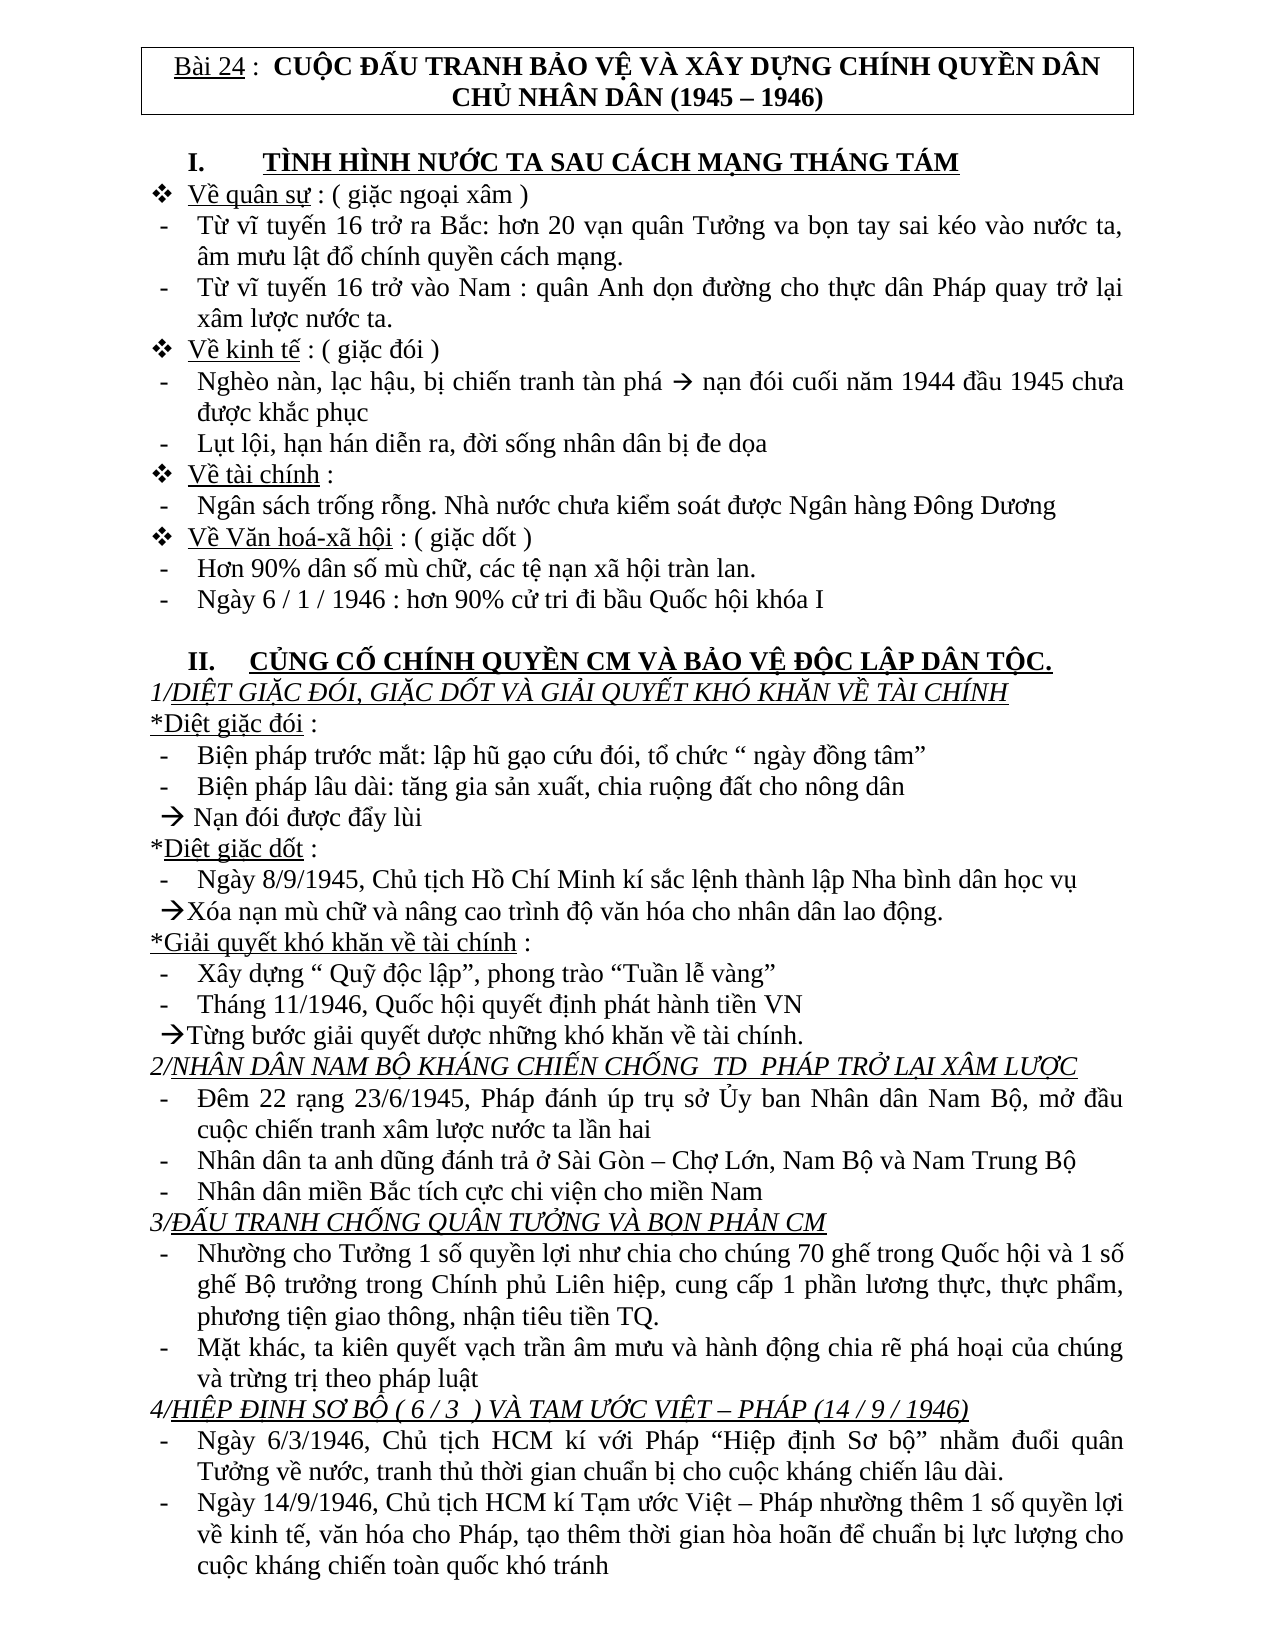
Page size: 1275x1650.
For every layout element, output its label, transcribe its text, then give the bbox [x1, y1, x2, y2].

list Lụt lội, hạn hán diễn ra, đời sống nhân dân bị đe dọa [159, 427, 1125, 458]
list Từ vĩ tuyến 16 trở vào Nam : quân Anh dọn đường cho thực dân Pháp quay trở lại xâm lược nước ta. [159, 271, 1125, 333]
list Về kinh tế : ( giặc đói ) [150, 333, 1125, 365]
list Về quân sự : ( giặc ngoại xâm ) [150, 178, 1125, 209]
list *Diệt giặc dốt : [150, 832, 1125, 863]
list Nhân dân ta anh dũng đánh trả ở Sài Gòn – Chợ Lớn, Nam Bộ và Nam Trung Bộ [159, 1144, 1125, 1175]
list Từ vĩ tuyến 16 trở ra Bắc: hơn 20 vạn quân Tưởng va bọn tay sai kéo vào nước ta, âm mưu lật đổ chính quyền cách mạng. [159, 209, 1125, 271]
text 3/ĐẤU TRANH CHỐNG QUÂN TƯỞNG VÀ BỌN PHẢN CM [150, 1206, 1125, 1237]
list Về Văn hoá-xã hội : ( giặc dốt ) [150, 521, 1125, 552]
text Bài 24 : CUỘC ĐẤU TRANH BẢO VỆ VÀ XÂY DỰNG CHÍNH QUYỀN DÂN CHỦ NHÂN DÂN (1945 – 1946) [142, 48, 1133, 114]
list Nhường cho Tưởng 1 số quyền lợi như chia cho chúng 70 ghế trong Quốc hội và 1 số ghế Bộ trưởng trong Chính phủ Liên hiệp, cung cấp 1 phần lương thực, thực phẩm, phương tiện giao thông, nhận tiêu tiền TQ. [159, 1237, 1125, 1331]
list Ngày 14/9/1946, Chủ tịch HCM kí Tạm ước Việt – Pháp nhường thêm 1 số quyền lợi về kinh tế, văn hóa cho Pháp, tạo thêm thời gian hòa hoãn để chuẩn bị lực lượng cho cuộc kháng chiến toàn quốc khó tránh [159, 1487, 1125, 1580]
list Biện pháp trước mắt: lập hũ gạo cứu đói, tổ chức “ ngày đồng tâm” [159, 739, 1125, 770]
list Xây dựng “ Quỹ độc lập”, phong trào “Tuần lễ vàng” [159, 957, 1125, 988]
list Ngân sách trống rỗng. Nhà nước chưa kiểm soát được Ngân hàng Đông Dương [159, 489, 1125, 521]
list Ngày 8/9/1945, Chủ tịch Hồ Chí Minh kí sắc lệnh thành lập Nha bình dân học vụ [159, 863, 1125, 894]
text 2/NHÂN DÂN NAM BỘ KHÁNG CHIẾN CHỐNG TD PHÁP TRỞ LẠI XÂM LƯỢC [150, 1051, 1125, 1082]
text Xóa nạn mù chữ và nâng cao trình độ văn hóa cho nhân dân lao động. [159, 894, 1125, 926]
list Nghèo nàn, lạc hậu, bị chiến tranh tàn phá nạn đói cuối năm 1944 đầu 1945 chưa được khắc phục [159, 365, 1125, 427]
list Hơn 90% dân số mù chữ, các tệ nạn xã hội tràn lan. [159, 552, 1125, 583]
list TÌNH HÌNH NƯỚC TA SAU CÁCH MẠNG THÁNG TÁM [187, 147, 1125, 178]
list Tháng 11/1946, Quốc hội quyết định phát hành tiền VN [159, 988, 1125, 1019]
list Mặt khác, ta kiên quyết vạch trần âm mưu và hành động chia rẽ phá hoại của chúng và trừng trị theo pháp luật [159, 1331, 1125, 1393]
text 4/HIỆP ĐỊNH SƠ BỘ ( 6 / 3 ) VÀ TẠM ƯỚC VIỆT – PHÁP (14 / 9 / 1946) [150, 1393, 1125, 1424]
list Về tài chính : [150, 458, 1125, 489]
text II. CỦNG CỐ CHÍNH QUYỀN CM VÀ BẢO VỆ ĐỘC LẬP DÂN TỘC. [187, 645, 1125, 676]
list Đêm 22 rạng 23/6/1945, Pháp đánh úp trụ sở Ủy ban Nhân dân Nam Bộ, mở đầu cuộc chiến tranh xâm lược nước ta lần hai [159, 1082, 1125, 1144]
list Nhân dân miền Bắc tích cực chi viện cho miền Nam [159, 1175, 1125, 1206]
text 1/DIỆT GIẶC ĐÓI, GIẶC DỐT VÀ GIẢI QUYẾT KHÓ KHĂN VỀ TÀI CHÍNH [150, 676, 1125, 708]
list Biện pháp lâu dài: tăng gia sản xuất, chia ruộng đất cho nông dân [159, 770, 1125, 801]
text Nạn đói được đẩy lùi [159, 801, 1125, 832]
list *Diệt giặc đói : [150, 708, 1125, 739]
list Ngày 6 / 1 / 1946 : hơn 90% cử tri đi bầu Quốc hội khóa I [159, 583, 1125, 614]
list Ngày 6/3/1946, Chủ tịch HCM kí với Pháp “Hiệp định Sơ bộ” nhằm đuổi quân Tưởng về nước, tranh thủ thời gian chuẩn bị cho cuộc kháng chiến lâu dài. [159, 1424, 1125, 1487]
list *Giải quyết khó khăn về tài chính : [150, 926, 1125, 957]
text Từng bước giải quyết dược những khó khăn về tài chính. [159, 1019, 1125, 1051]
